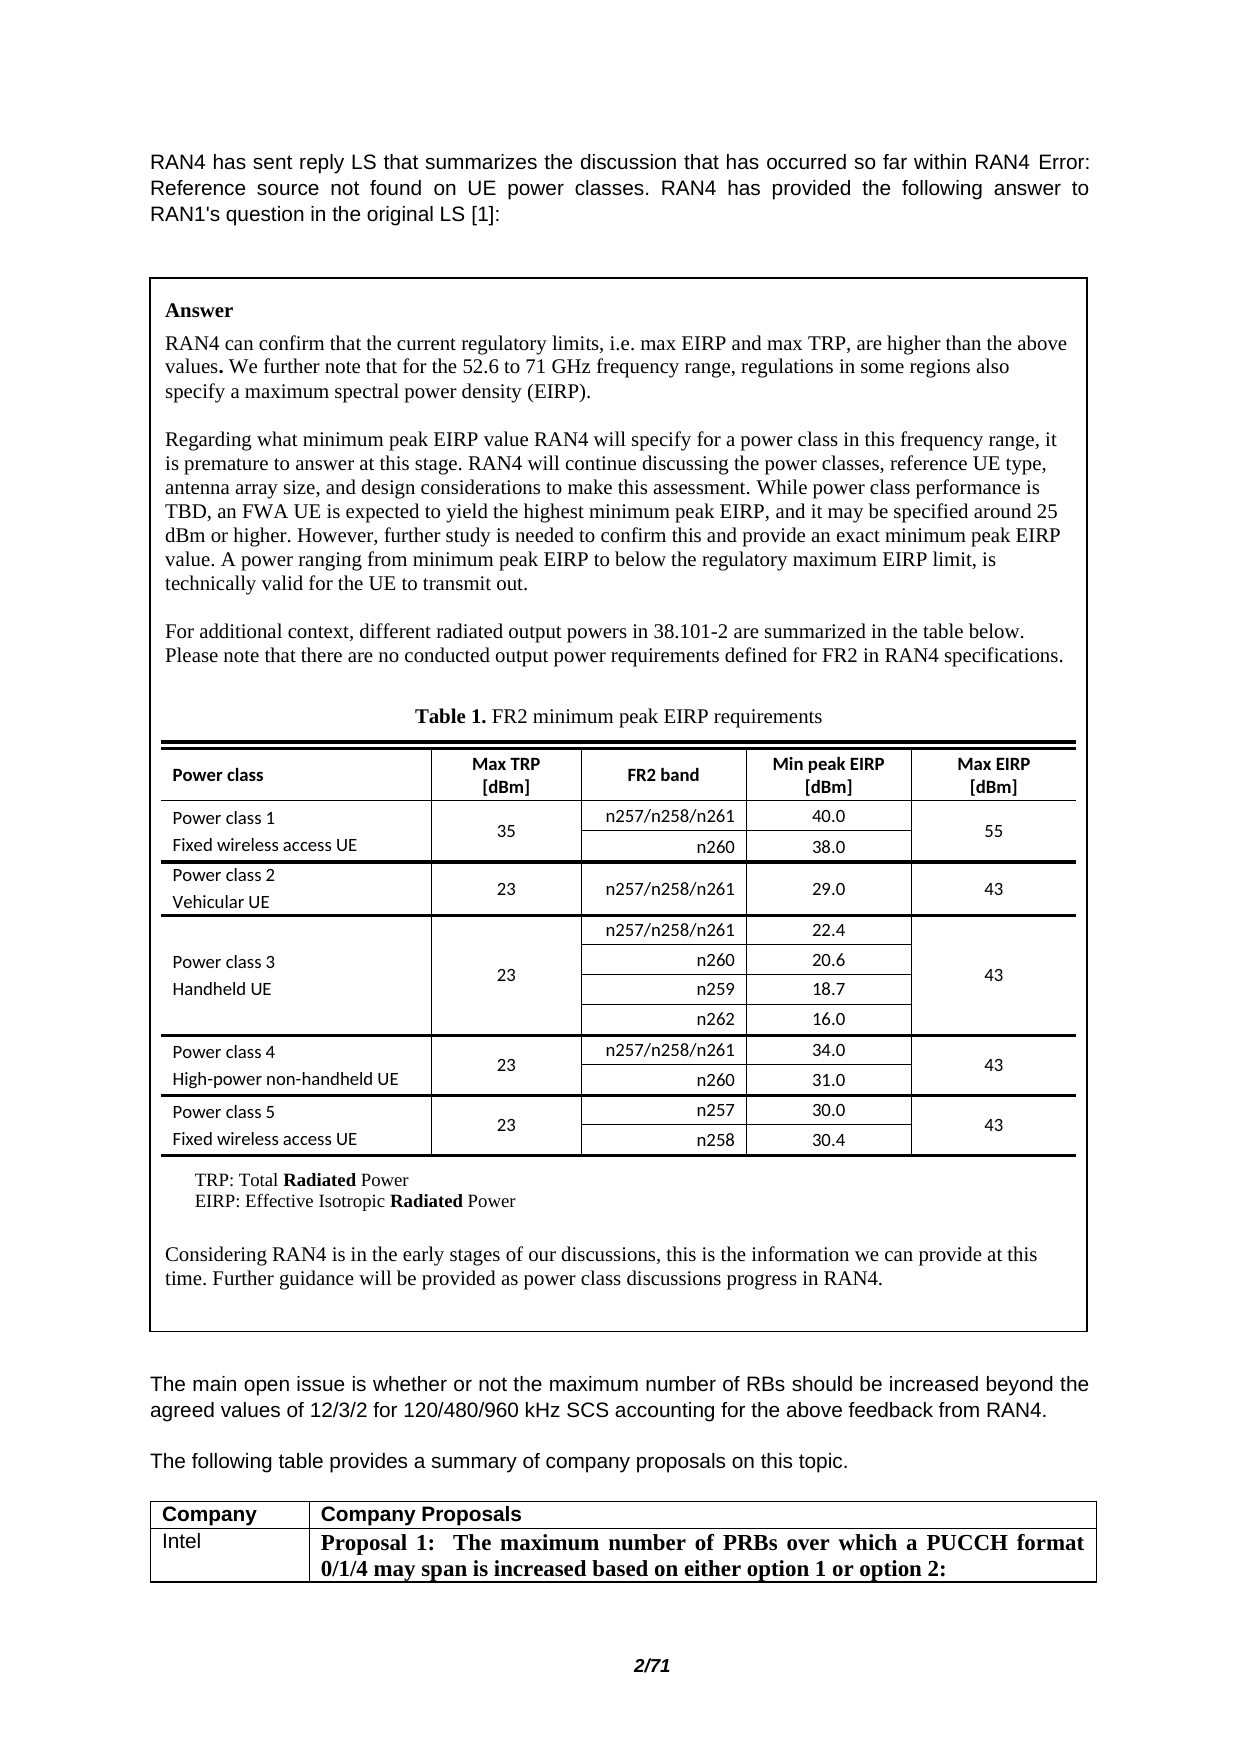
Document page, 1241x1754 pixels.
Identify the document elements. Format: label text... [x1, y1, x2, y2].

table_cell Intel [151, 1529, 309, 1581]
text The following table provides a summary of company proposals on this topic. [150, 1449, 1087, 1473]
table_header Company [151, 1502, 309, 1528]
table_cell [310, 1529, 1096, 1581]
text The main open issue is whether or not the maximum number of RBs should be increased beyond the agreed values of 12/3/2 for 120/480/960 kHz SCS accounting for the above feedback from RAN4. [150, 1372, 1090, 1421]
table_header Company Proposals [310, 1502, 1096, 1528]
